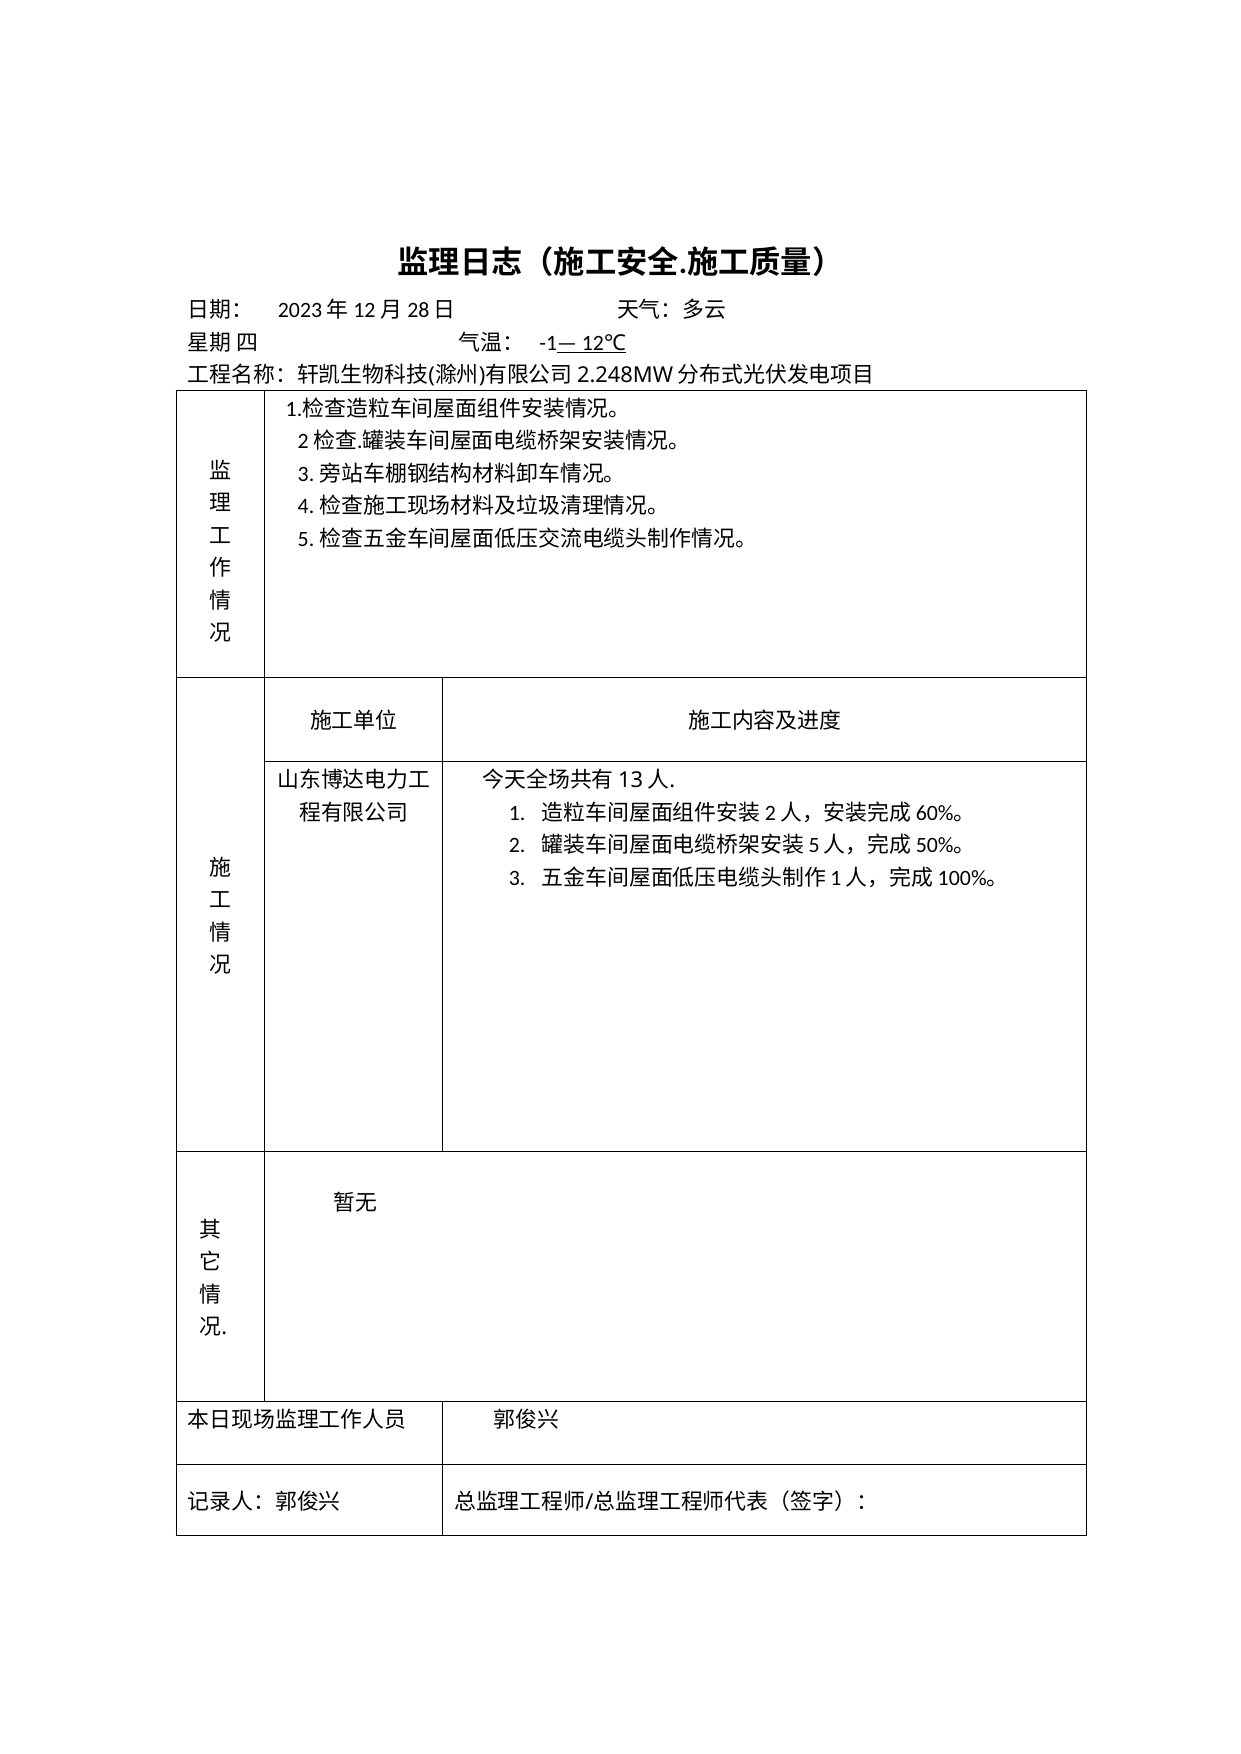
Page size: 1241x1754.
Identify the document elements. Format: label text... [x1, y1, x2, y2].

text 日期： 2023年 12 月 28日 天气：多云 [187, 292, 1053, 324]
table_header 监 理 工 作 情 况 [177, 391, 264, 677]
table_cell 施工内容及进度 [443, 678, 1086, 761]
table_cell 今天全场共有13人. 造粒车间屋面组件安装2人，安装完成60%。 罐装车间屋面电缆桥架安装5人，完成50%。 五金车间屋面低压电缆头制作1人，完成100%。 [443, 762, 1086, 1151]
table_cell 施 工 情 况 [177, 678, 264, 1151]
table_cell 郭俊兴 [443, 1402, 1086, 1464]
table_cell 施工单位 [265, 678, 442, 761]
table_header 1.检查造粒车间屋面组件安装情况。 2检查.罐装车间屋面电缆桥架安装情况。 旁站车棚钢结构材料卸车情况。 检查施工现场材料及垃圾清理情况。 检查五金车间屋面低压交流电缆头制作情况。 [265, 391, 1086, 677]
text 星期 四 气温： -1— 12℃ [187, 324, 1053, 357]
table_cell 总监理工程师/总监理工程师代表（签字）： [443, 1465, 1086, 1535]
text 监理日志（施工安全.施工质量） [187, 227, 1053, 292]
table_cell 暂无 [265, 1152, 1086, 1401]
table_cell 山东博达电力工程有限公司 [265, 762, 442, 1151]
table_cell 其它情况. [177, 1152, 264, 1401]
text 工程名称：轩凯生物科技(滁州)有限公司2.248MW分布式光伏发电项目 [187, 357, 1053, 389]
table_cell 本日现场监理工作人员 [177, 1402, 442, 1464]
table_cell 记录人：郭俊兴 [177, 1465, 442, 1535]
